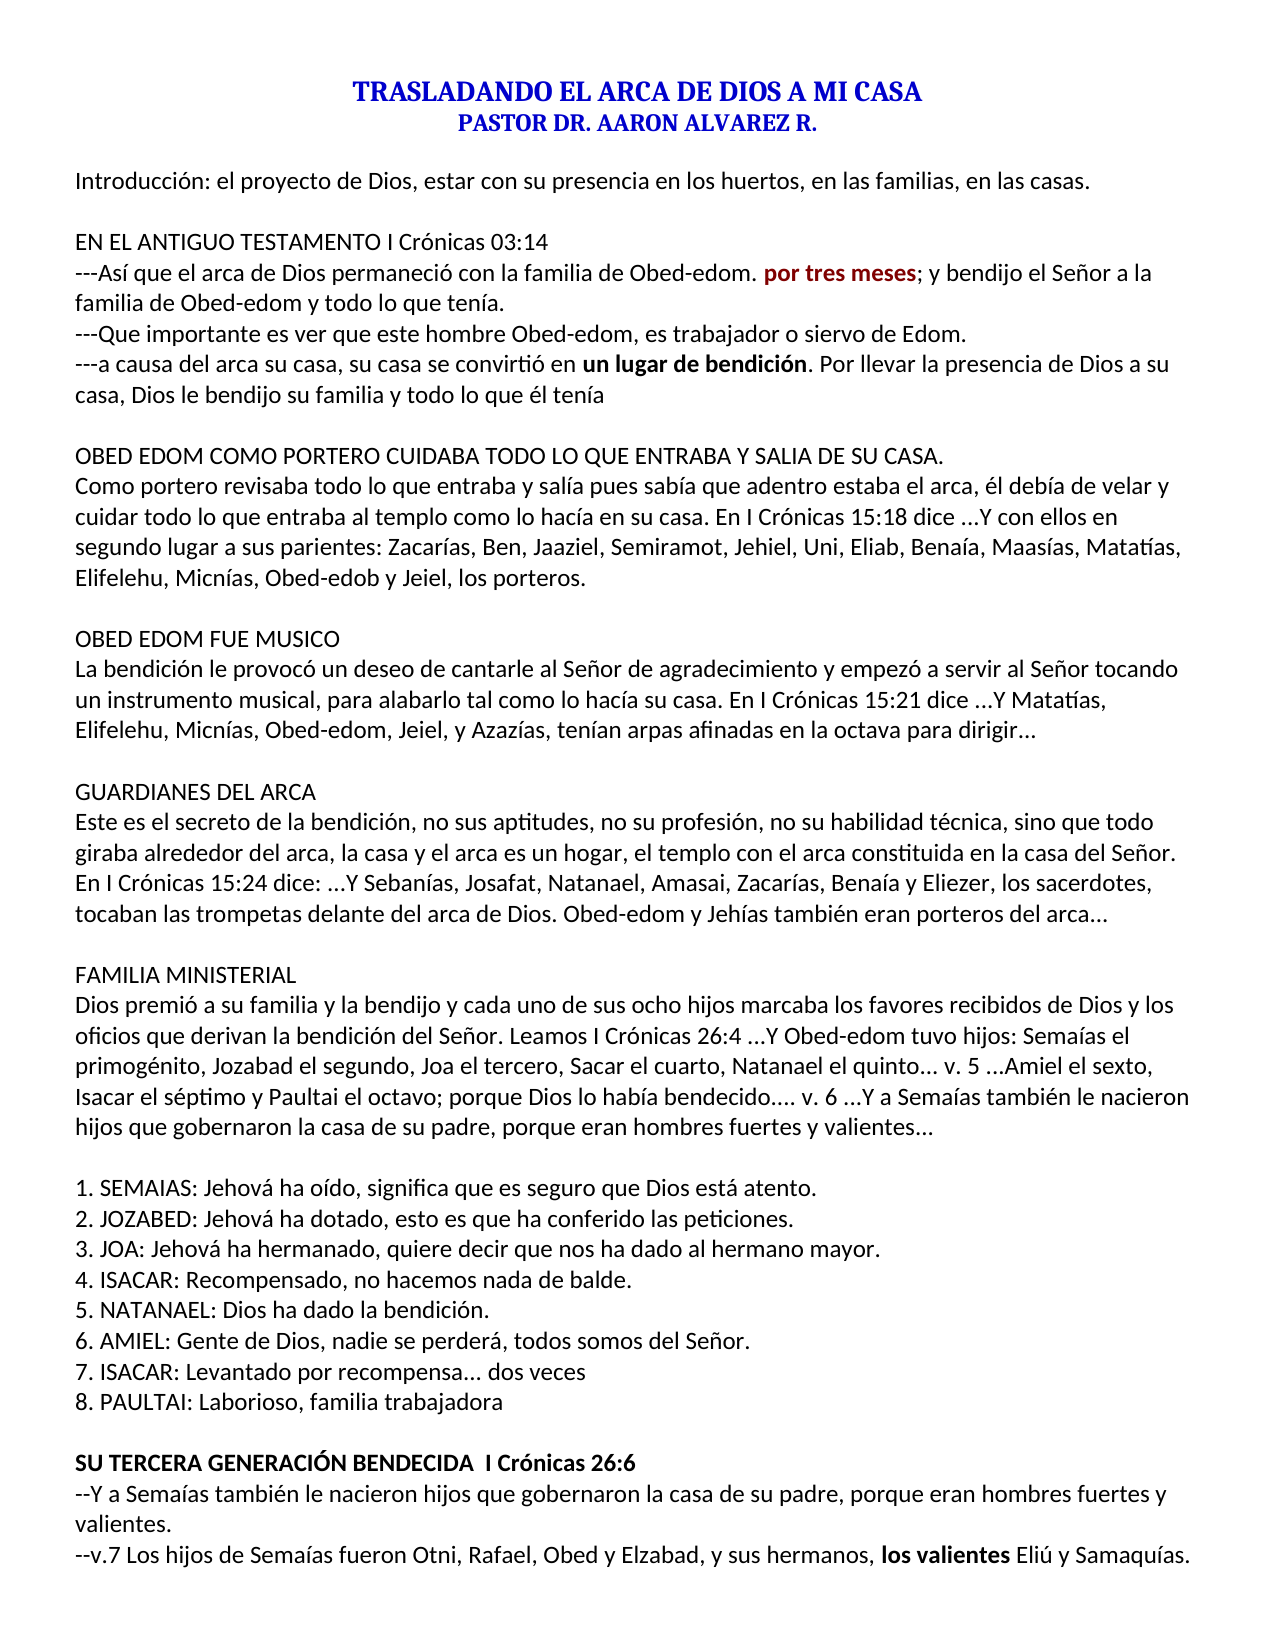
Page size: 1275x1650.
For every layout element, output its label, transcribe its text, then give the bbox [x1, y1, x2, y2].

text La bendición le provocó un deseo de cantarle al Señor de agradecimiento y empezó a servir al Señor tocando un instrumento musical, para alabarlo tal como lo hacía su casa. En I Crónicas 15:21 dice ...Y Matatías, Elifelehu, Micnías, Obed-edom, Jeiel, y Azazías, tenían arpas afinadas en la octava para dirigir... [75, 654, 1200, 745]
text 3. JOA: Jehová ha hermanado, quiere decir que nos ha dado al hermano mayor. [75, 1233, 1200, 1264]
text SU TERCERA GENERACIÓN BENDECIDA I Crónicas 26:6 [75, 1417, 1200, 1478]
text GUARDIANES DEL ARCA [75, 745, 1200, 806]
text ---a causa del arca su casa, su casa se convirtió en un lugar de bendición. Por llevar la presencia de Dios a su casa, Dios le bendijo su familia y todo lo que él tenía [75, 348, 1200, 409]
text ---Así que el arca de Dios permaneció con la familia de Obed-edom. por tres meses; y bendijo el Señor a la familia de Obed-edom y todo lo que tenía. [75, 257, 1200, 318]
text FAMILIA MINISTERIAL [75, 928, 1200, 989]
text OBED EDOM FUE MUSICO [75, 593, 1200, 654]
text 1. SEMAIAS: Jehová ha oído, significa que es seguro que Dios está atento. [75, 1142, 1200, 1203]
text ---Que importante es ver que este hombre Obed-edom, es trabajador o siervo de Edom. [75, 318, 1200, 348]
text OBED EDOM COMO PORTERO CUIDABA TODO LO QUE ENTRABA Y SALIA DE SU CASA. [75, 409, 1200, 471]
text --v.7 Los hijos de Semaías fueron Otni, Rafael, Obed y Elzabad, y sus hermanos, los valientes Eliú y Samaquías. [75, 1539, 1200, 1569]
text 8. PAULTAI: Laborioso, familia trabajadora [75, 1386, 1200, 1417]
text 4. ISACAR: Recompensado, no hacemos nada de balde. [75, 1264, 1200, 1294]
text Como portero revisaba todo lo que entraba y salía pues sabía que adentro estaba el arca, él debía de velar y cuidar todo lo que entraba al templo como lo hacía en su casa. En I Crónicas 15:18 dice ...Y con ellos en segundo lugar a sus parientes: Zacarías, Ben, Jaaziel, Semiramot, Jehiel, Uni, Eliab, Benaía, Maasías, Matatías, Elifelehu, Micnías, Obed-edob y Jeiel, los porteros. [75, 471, 1200, 593]
text Dios premió a su familia y la bendijo y cada uno de sus ocho hijos marcaba los favores recibidos de Dios y los oficios que derivan la bendición del Señor. Leamos I Crónicas 26:4 ...Y Obed-edom tuvo hijos: Semaías el primogénito, Jozabad el segundo, Joa el tercero, Sacar el cuarto, Natanael el quinto... v. 5 ...Amiel el sexto, Isacar el séptimo y Paultai el octavo; porque Dios lo había bendecido.... v. 6 ...Y a Semaías también le nacieron hijos que gobernaron la casa de su padre, porque eran hombres fuertes y valientes... [75, 989, 1200, 1142]
text Este es el secreto de la bendición, no sus aptitudes, no su profesión, no su habilidad técnica, sino que todo giraba alrededor del arca, la casa y el arca es un hogar, el templo con el arca constituida en la casa del Señor. En I Crónicas 15:24 dice: ...Y Sebanías, Josafat, Natanael, Amasai, Zacarías, Benaía y Eliezer, los sacerdotes, tocaban las trompetas delante del arca de Dios. Obed-edom y Jehías también eran porteros del arca... [75, 806, 1200, 928]
text EN EL ANTIGUO TESTAMENTO I Crónicas 03:14 [75, 226, 1200, 257]
text 2. JOZABED: Jehová ha dotado, esto es que ha conferido las peticiones. [75, 1203, 1200, 1233]
text --Y a Semaías también le nacieron hijos que gobernaron la casa de su padre, porque eran hombres fuertes y valientes. [75, 1478, 1200, 1539]
text 6. AMIEL: Gente de Dios, nadie se perderá, todos somos del Señor. [75, 1325, 1200, 1356]
text 7. ISACAR: Levantado por recompensa... dos veces [75, 1356, 1200, 1386]
text TRASLADANDO EL ARCA DE DIOS A MI CASA [75, 75, 1200, 108]
text Introducción: el proyecto de Dios, estar con su presencia en los huertos, en las familias, en las casas. [75, 165, 1200, 196]
text PASTOR DR. AARON ALVAREZ R. [75, 108, 1200, 137]
text 5. NATANAEL: Dios ha dado la bendición. [75, 1294, 1200, 1325]
